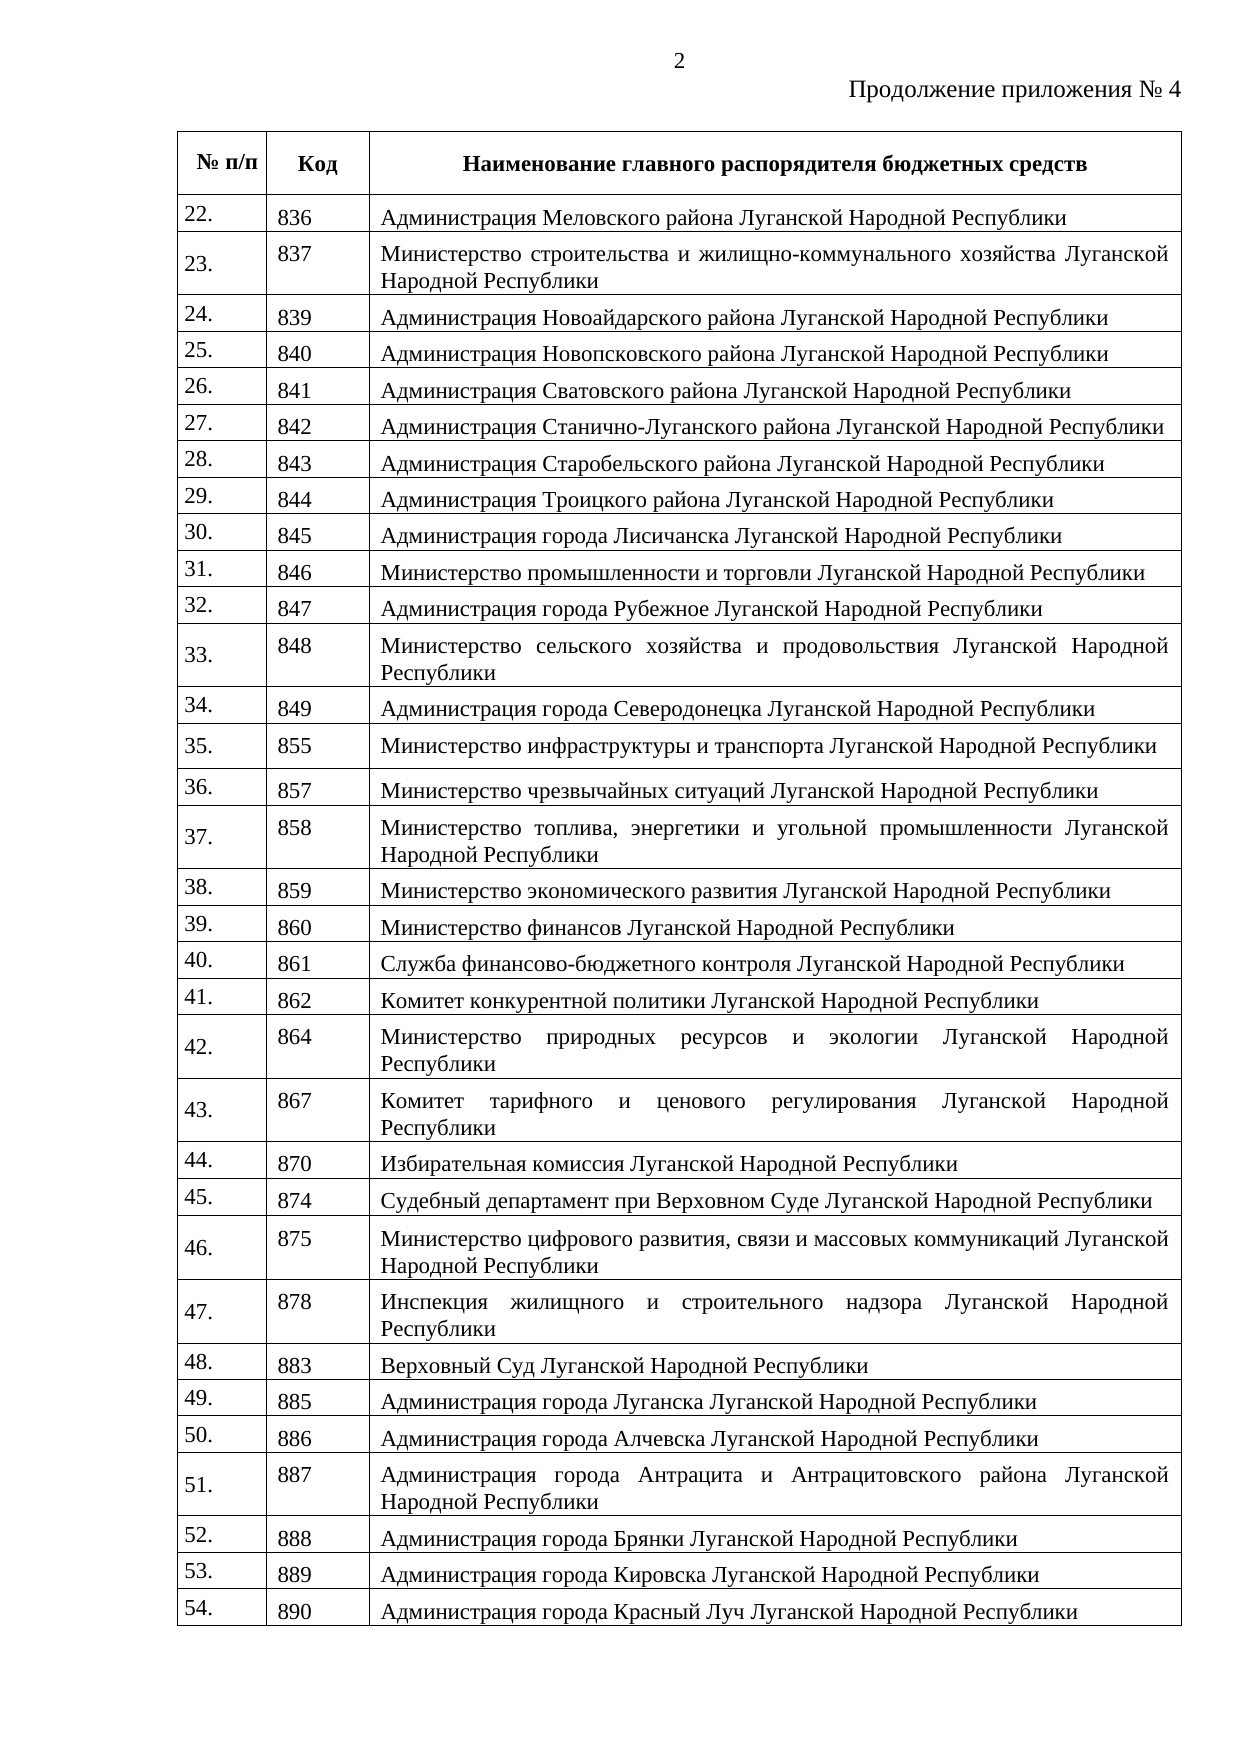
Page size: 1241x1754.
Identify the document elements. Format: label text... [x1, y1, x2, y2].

table_cell 843 [267, 441, 369, 477]
table_header Наименование главного распорядителя бюджетных средств [370, 132, 1181, 194]
table_cell [178, 1380, 266, 1415]
table_cell [178, 1589, 266, 1625]
table_cell Инспекция жилищного и строительного надзора Луганской Народной Республики [370, 1280, 1181, 1342]
table_cell [178, 232, 266, 294]
table_cell Комитет тарифного и ценового регулирования Луганской Народной Республики [370, 1079, 1181, 1141]
table_cell [178, 441, 266, 477]
table_cell 859 [267, 869, 369, 905]
table_cell 888 [267, 1516, 369, 1552]
table_cell [178, 624, 266, 686]
table_cell Администрация города Красный Луч Луганской Народной Республики [370, 1589, 1181, 1625]
table_cell 878 [267, 1280, 369, 1342]
table_cell [178, 1516, 266, 1552]
table_cell 849 [267, 687, 369, 722]
table_cell 840 [267, 332, 369, 367]
table_cell [178, 1015, 266, 1078]
table_cell Министерство экономического развития Луганской Народной Республики [370, 869, 1181, 905]
table_cell 846 [267, 551, 369, 586]
table_header № п/п [178, 132, 266, 194]
table_cell 857 [267, 769, 369, 805]
table_cell 860 [267, 906, 369, 941]
table_cell Министерство строительства и жилищно-коммунального хозяйства Луганской Народной Республики [370, 232, 1181, 294]
table_cell Администрация города Брянки Луганской Народной Республики [370, 1516, 1181, 1552]
table_cell Министерство топлива, энергетики и угольной промышленности Луганской Народной Республики [370, 806, 1181, 868]
table_cell Администрация Новопсковского района Луганской Народной Республики [370, 332, 1181, 367]
table_cell [178, 1416, 266, 1452]
table_header Код [267, 132, 369, 194]
table_cell [178, 514, 266, 549]
table_cell Администрация Станично-Луганского района Луганской Народной Республики [370, 405, 1181, 440]
table_cell 883 [267, 1344, 369, 1379]
table_cell [178, 724, 266, 768]
table_cell Администрация города Антрацита и Антрацитовского района Луганской Народной Республики [370, 1453, 1181, 1515]
table_cell Министерство финансов Луганской Народной Республики [370, 906, 1181, 941]
table_cell Министерство сельского хозяйства и продовольствия Луганской Народной Республики [370, 624, 1181, 686]
table_cell [178, 1453, 266, 1515]
table_cell [178, 332, 266, 367]
table_cell Администрация города Луганска Луганской Народной Республики [370, 1380, 1181, 1415]
table_cell Администрация Троицкого района Луганской Народной Республики [370, 478, 1181, 513]
table_cell 841 [267, 368, 369, 404]
table_cell Министерство цифрового развития, связи и массовых коммуникаций Луганской Народной Республики [370, 1216, 1181, 1279]
table_cell [178, 368, 266, 404]
table_cell 847 [267, 587, 369, 622]
table_cell 886 [267, 1416, 369, 1452]
table_cell [178, 1142, 266, 1178]
table_cell Администрация города Кировска Луганской Народной Республики [370, 1553, 1181, 1588]
table_cell Администрация Меловского района Луганской Народной Республики [370, 195, 1181, 231]
table_cell [178, 1179, 266, 1215]
table_cell [178, 1216, 266, 1279]
table_cell Комитет конкурентной политики Луганской Народной Республики [370, 979, 1181, 1014]
table_cell 844 [267, 478, 369, 513]
table_cell 862 [267, 979, 369, 1014]
table_cell Верховный Суд Луганской Народной Республики [370, 1344, 1181, 1379]
table_cell [178, 478, 266, 513]
table_cell 836 [267, 195, 369, 231]
table_cell 870 [267, 1142, 369, 1178]
table_cell Избирательная комиссия Луганской Народной Республики [370, 1142, 1181, 1178]
table_cell Администрация города Рубежное Луганской Народной Республики [370, 587, 1181, 622]
table_cell 864 [267, 1015, 369, 1078]
table_cell Министерство природных ресурсов и экологии Луганской Народной Республики [370, 1015, 1181, 1078]
table_cell [178, 769, 266, 805]
table_cell 890 [267, 1589, 369, 1625]
table_cell [178, 906, 266, 941]
table_cell 855 [267, 724, 369, 768]
table_cell Министерство промышленности и торговли Луганской Народной Республики [370, 551, 1181, 586]
table_cell [178, 587, 266, 622]
table_cell [178, 1553, 266, 1588]
table_cell 875 [267, 1216, 369, 1279]
table_cell Администрация Сватовского района Луганской Народной Республики [370, 368, 1181, 404]
table_cell 845 [267, 514, 369, 549]
table_cell [178, 1280, 266, 1342]
table_cell [178, 806, 266, 868]
table_cell Министерство инфраструктуры и транспорта Луганской Народной Республики [370, 724, 1181, 768]
table_cell Администрация Старобельского района Луганской Народной Республики [370, 441, 1181, 477]
table_cell 858 [267, 806, 369, 868]
table_cell 861 [267, 942, 369, 978]
table_cell [178, 295, 266, 331]
table_cell [178, 942, 266, 978]
table_cell 885 [267, 1380, 369, 1415]
table_cell Судебный департамент при Верховном Суде Луганской Народной Республики [370, 1179, 1181, 1215]
table_cell 867 [267, 1079, 369, 1141]
table_cell 887 [267, 1453, 369, 1515]
table_cell Администрация города Алчевска Луганской Народной Республики [370, 1416, 1181, 1452]
table_cell [178, 979, 266, 1014]
table_cell Служба финансово-бюджетного контроля Луганской Народной Республики [370, 942, 1181, 978]
table_cell Администрация Новоайдарского района Луганской Народной Республики [370, 295, 1181, 331]
table_cell [178, 1079, 266, 1141]
table_cell [178, 405, 266, 440]
table_cell 848 [267, 624, 369, 686]
table_cell Администрация города Лисичанска Луганской Народной Республики [370, 514, 1181, 549]
table_cell Администрация города Северодонецка Луганской Народной Республики [370, 687, 1181, 722]
table_cell 839 [267, 295, 369, 331]
table_cell 837 [267, 232, 369, 294]
table_cell [178, 551, 266, 586]
table_cell [178, 869, 266, 905]
table_cell [178, 1344, 266, 1379]
table_cell 842 [267, 405, 369, 440]
table_cell 874 [267, 1179, 369, 1215]
table_cell Министерство чрезвычайных ситуаций Луганской Народной Республики [370, 769, 1181, 805]
table_cell [178, 195, 266, 231]
table_cell 889 [267, 1553, 369, 1588]
table_cell [178, 687, 266, 722]
